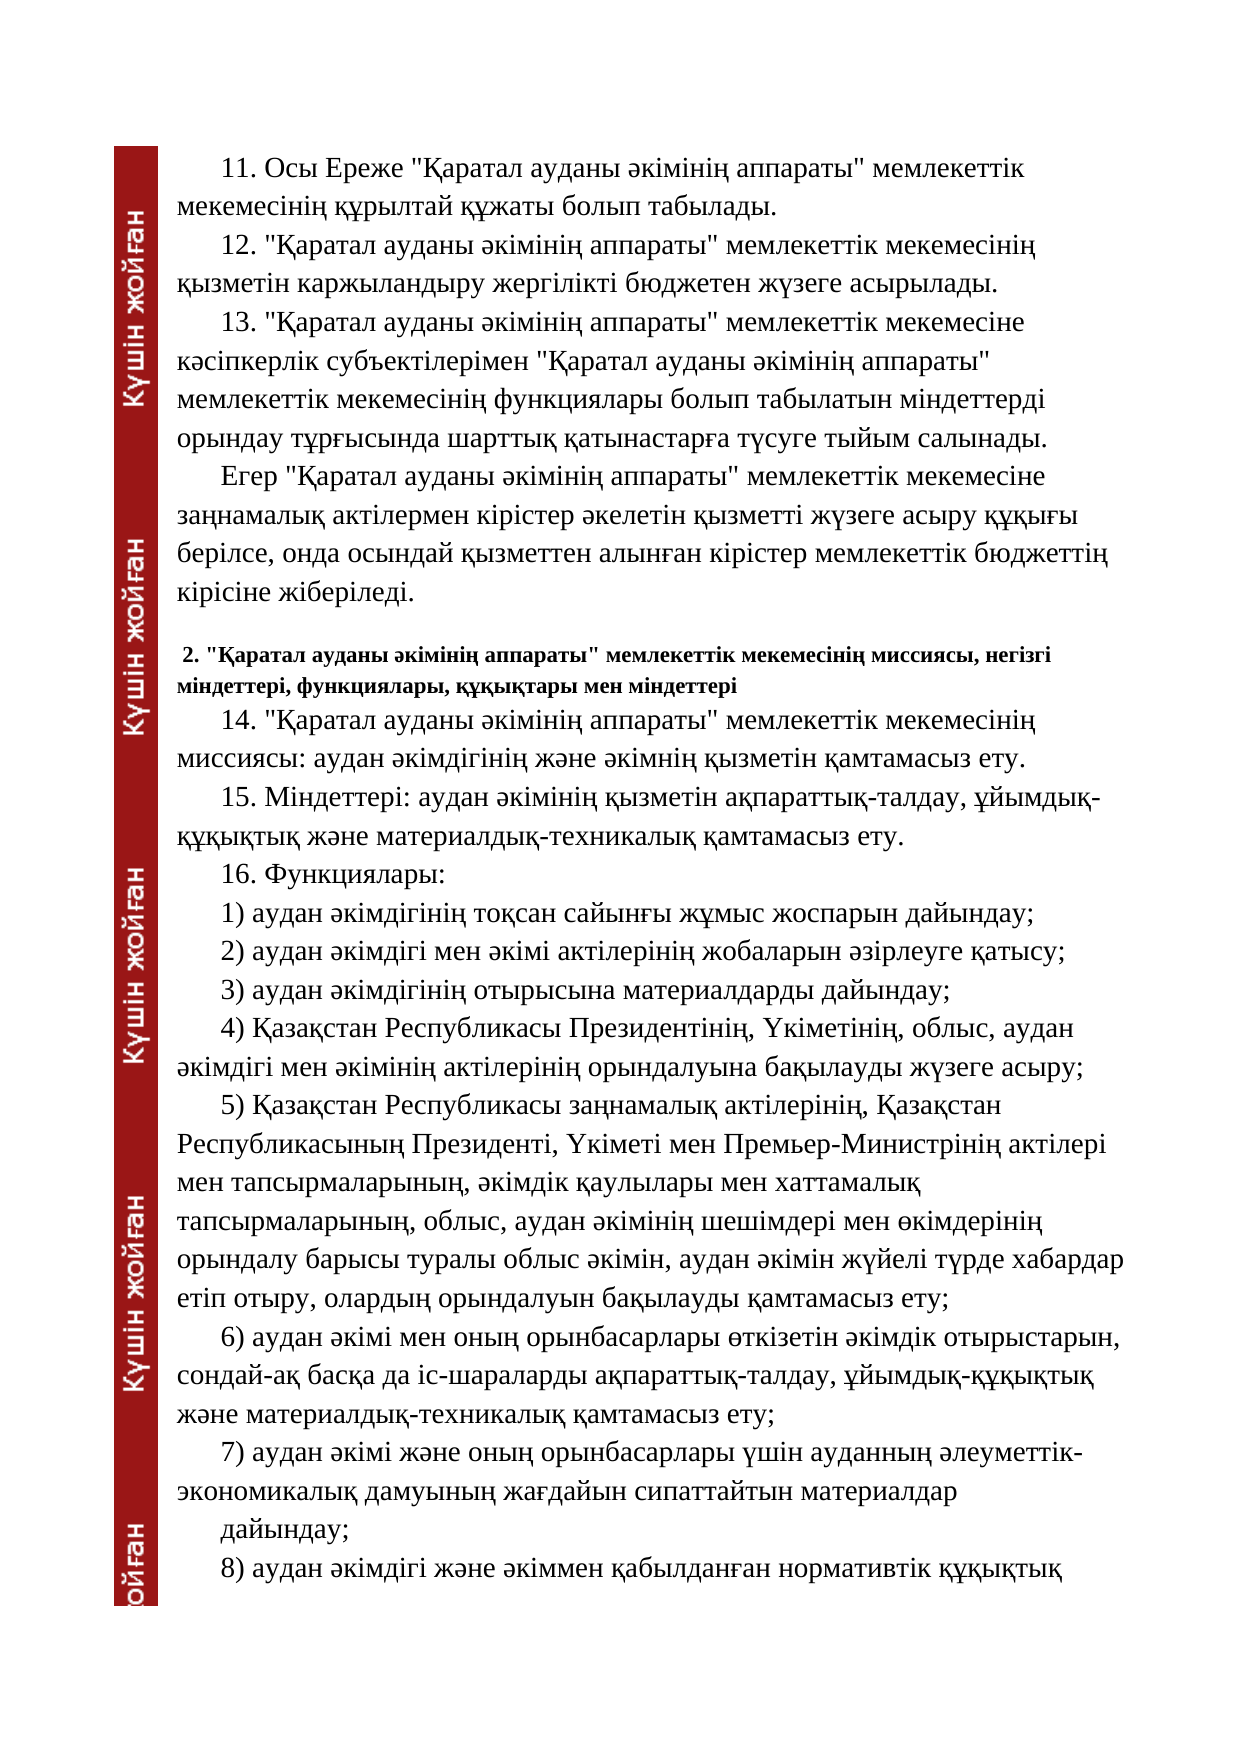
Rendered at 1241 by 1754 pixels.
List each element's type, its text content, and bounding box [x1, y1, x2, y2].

picture [114, 698, 158, 702]
picture [114, 638, 158, 642]
picture [114, 1583, 158, 1606]
picture [114, 146, 158, 150]
text 2. "Қаратал ауданы әкімінің аппараты" мемлекеттік мекемесінің миссиясы, негiзгi мiндеттерi, функциялары, құқықтары мен мiндеттерi [112, 642, 1128, 698]
